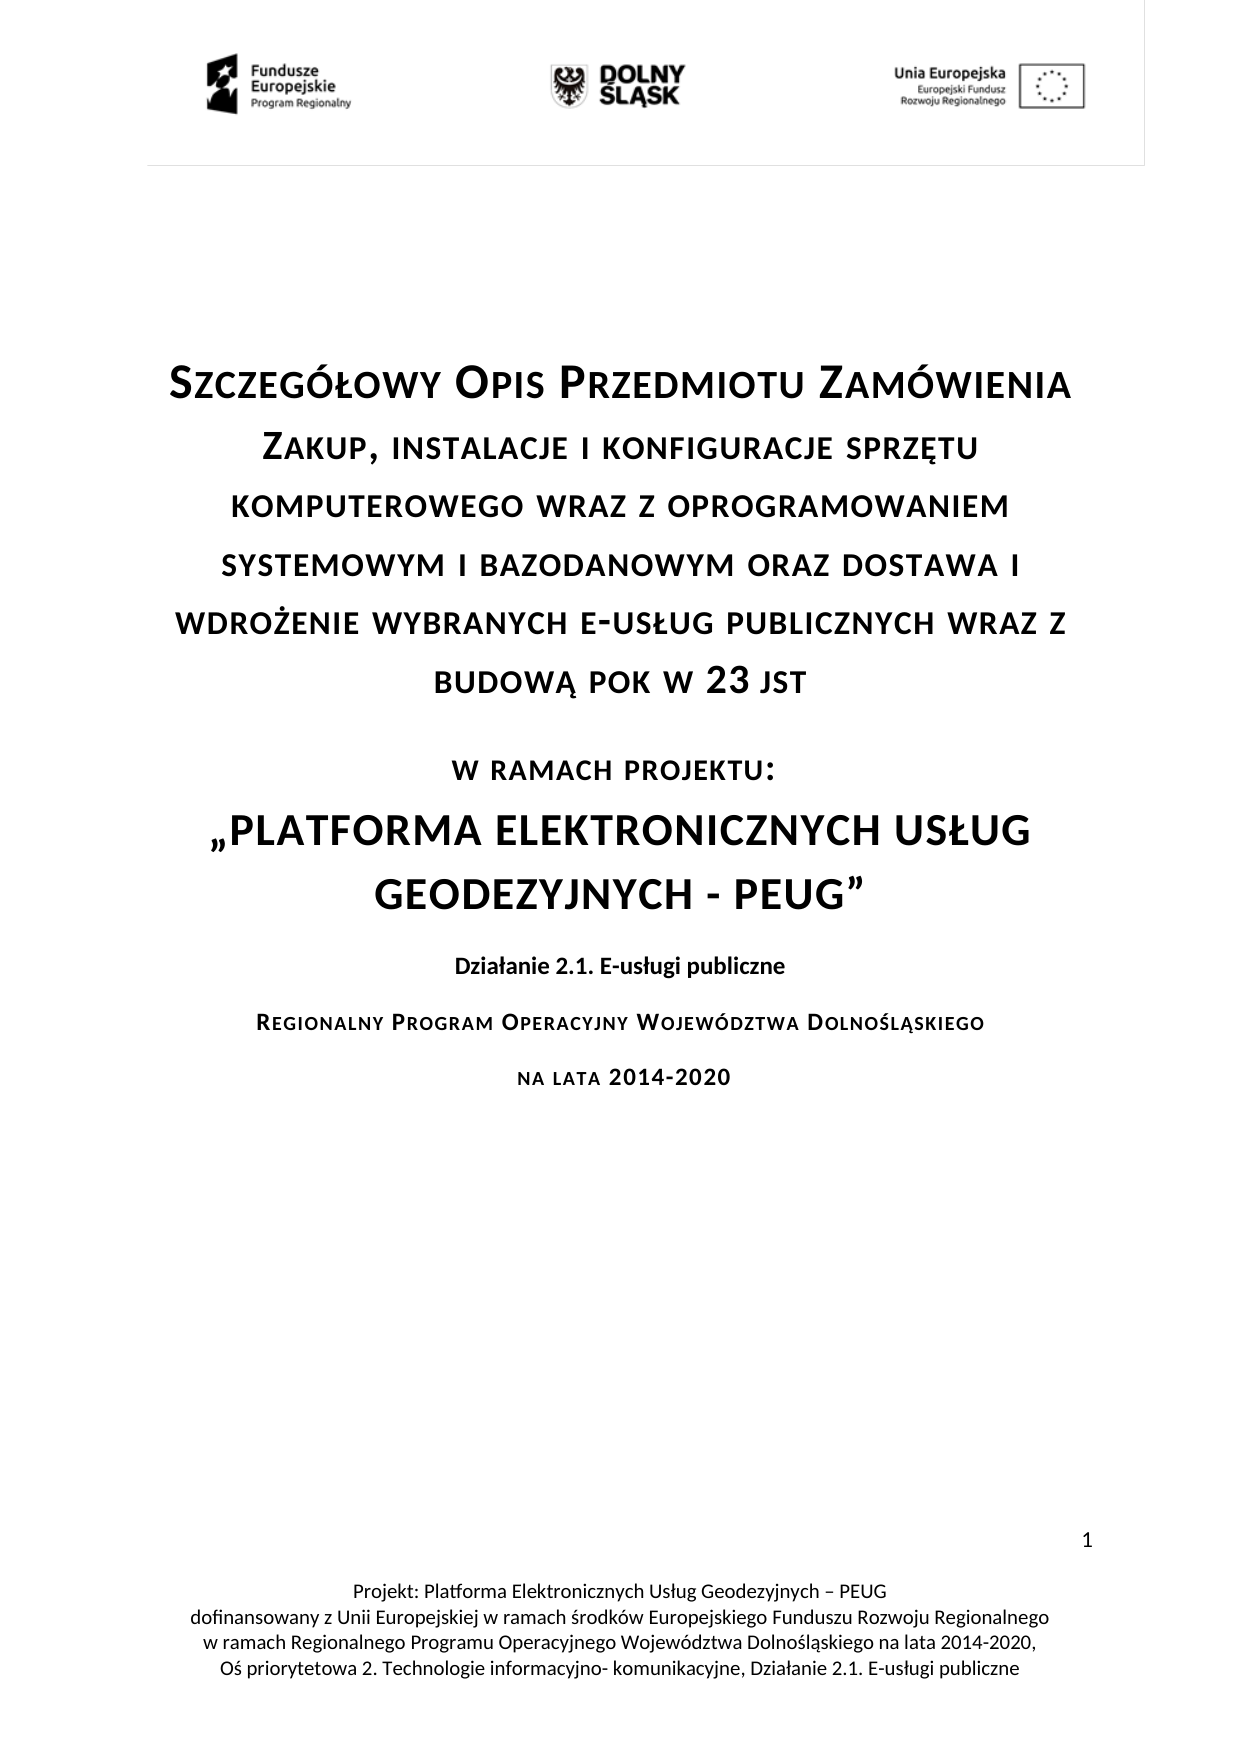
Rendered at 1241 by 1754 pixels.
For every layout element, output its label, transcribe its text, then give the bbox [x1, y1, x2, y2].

text Szczegółowy Opis Przedmiotu Zamówienia Zakup, instalacje i konfiguracje sprzętu komputerowego wraz z oprogramowaniem systemowym i bazodanowym oraz dostawa i wdrożenie wybranych e-usług publicznych wraz z budową pok w 23 jst [148, 350, 1093, 703]
list Regionalny Program Operacyjny Województwa Dolnośląskiego [148, 1006, 1093, 1036]
list na lata 2014-2020 [148, 1061, 1093, 1092]
picture [147, 0, 1145, 167]
list w ramach projektu: „PLATFORMA ELEKTRONICZNYCH USŁUG GEODEZYJNYCH - PEUG” [148, 736, 1093, 921]
text Działanie 2.1. E-usługi publiczne [148, 950, 1093, 980]
